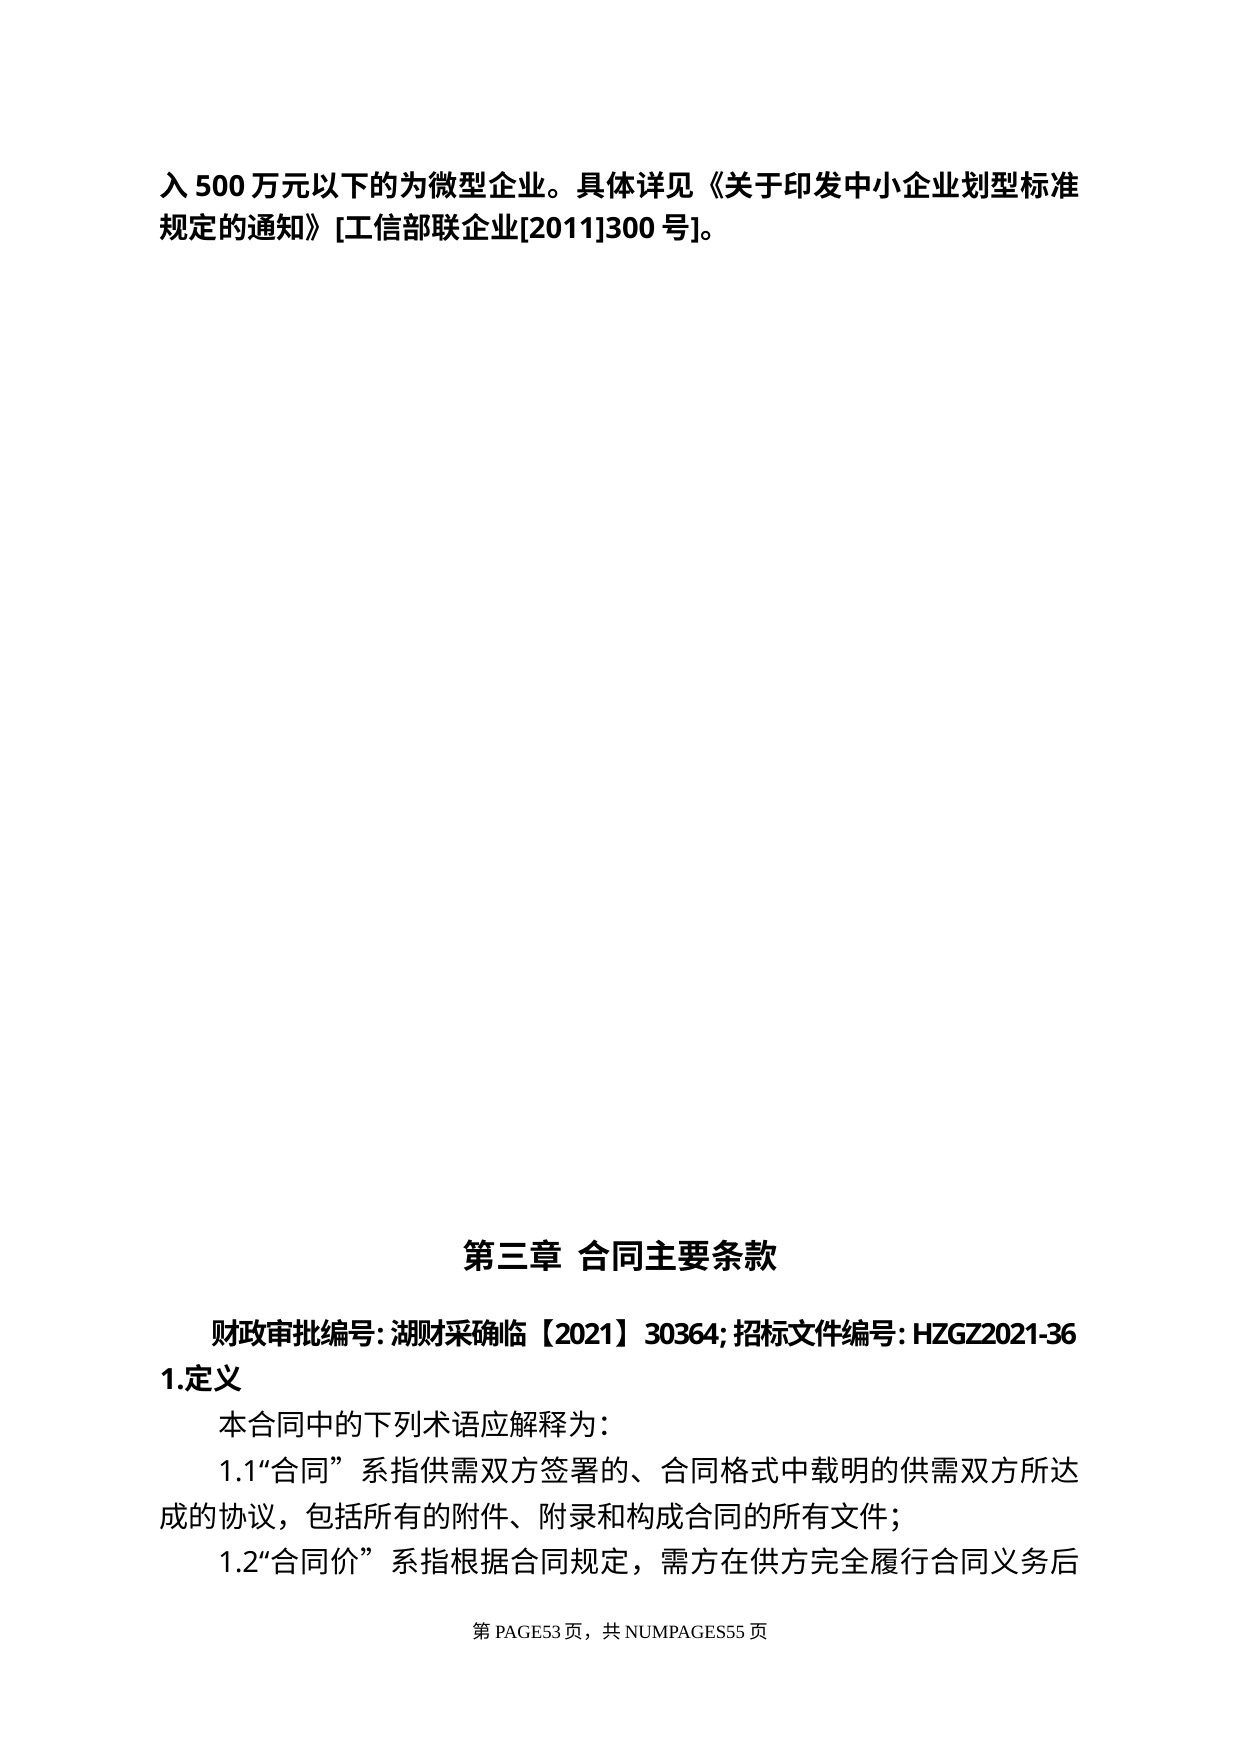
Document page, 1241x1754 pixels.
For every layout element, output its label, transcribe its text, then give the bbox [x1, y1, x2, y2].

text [159, 1536, 1081, 1582]
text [159, 162, 1081, 247]
subtitle 第三章 合同主要条款 [159, 1235, 1081, 1277]
text 1.定义 [159, 1353, 1081, 1399]
text 本合同中的下列术语应解释为： [159, 1399, 1081, 1444]
text 1.1“合同”系指供需双方签署的、合同格式中载明的供需双方所达成的协议，包括所有的附件、附录和构成合同的所有文件； [159, 1444, 1081, 1536]
text 财政审批编号: 湖财采确临【2021】30364; 招标文件编号: HZGZ2021-36 [159, 1311, 1081, 1353]
